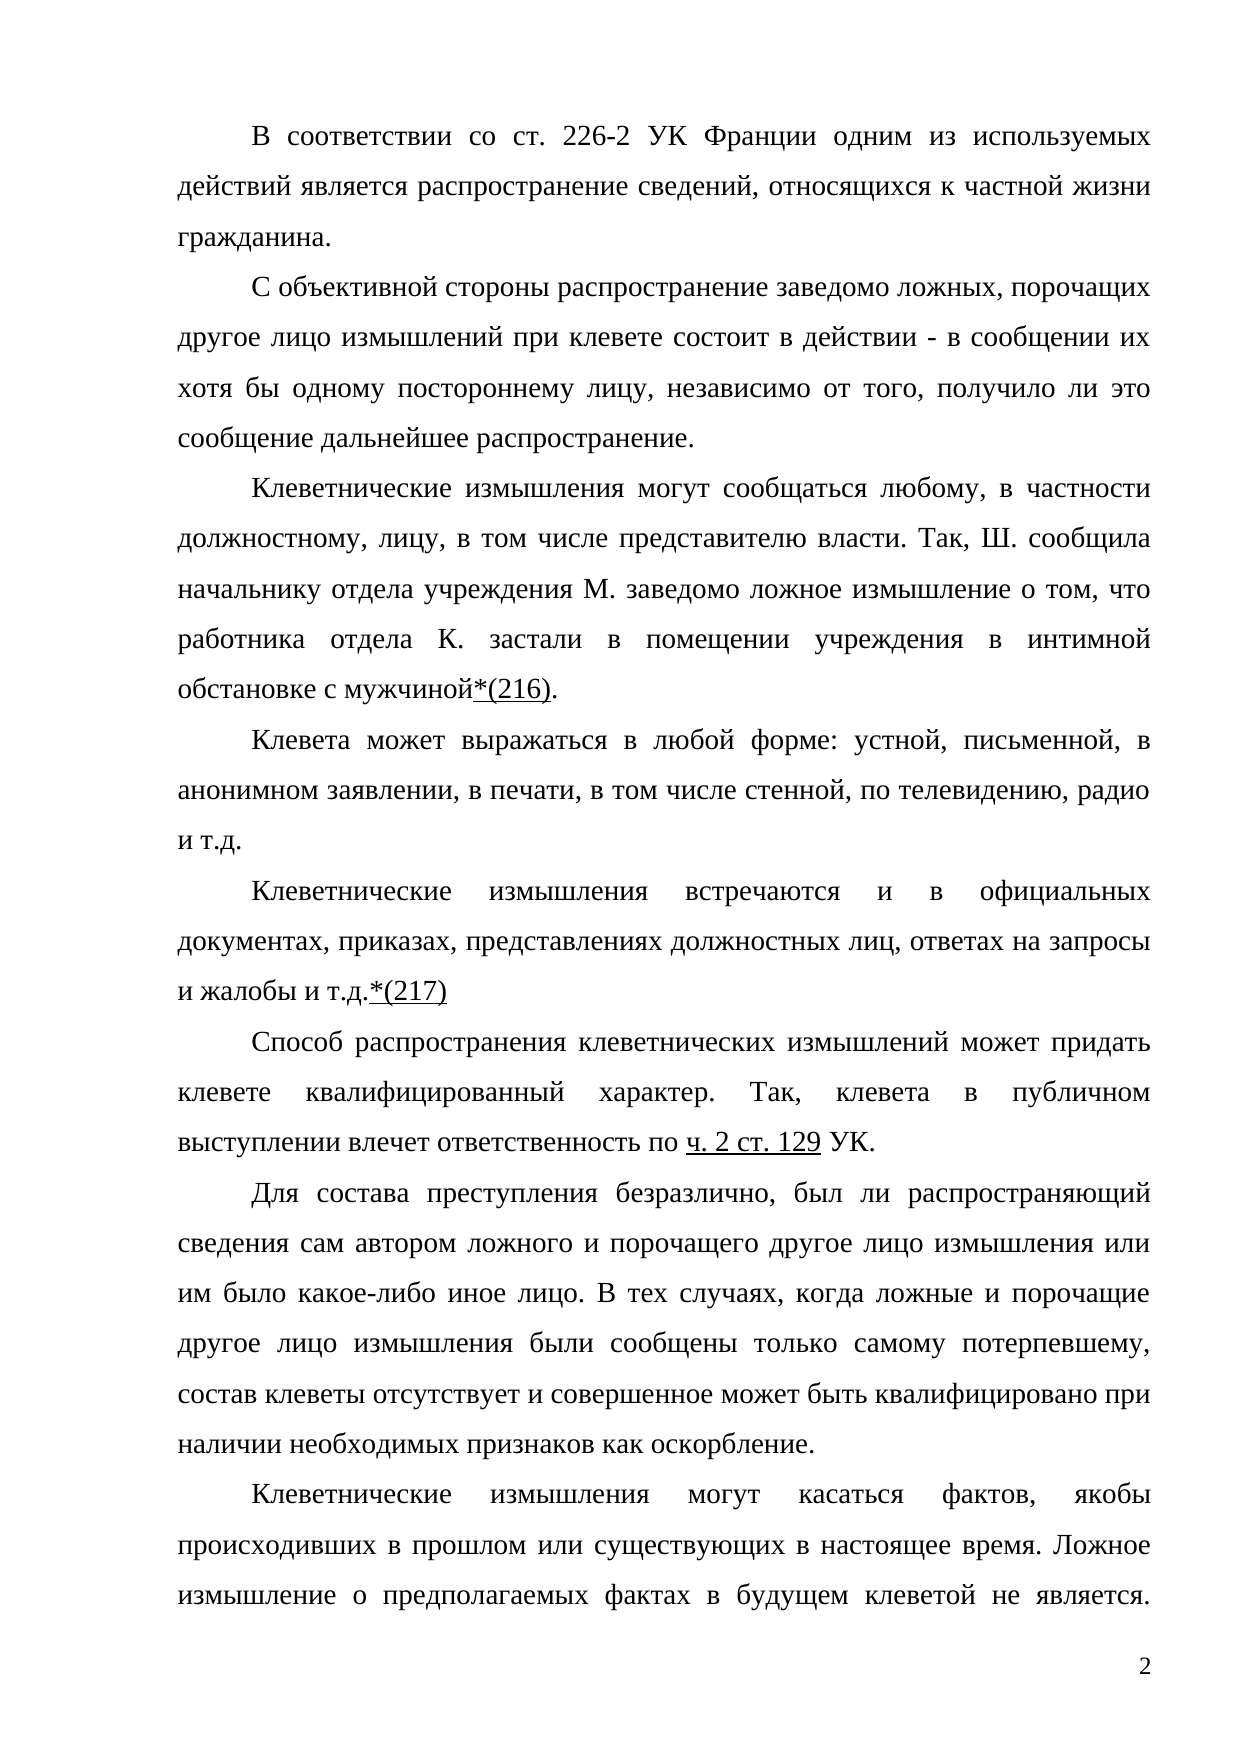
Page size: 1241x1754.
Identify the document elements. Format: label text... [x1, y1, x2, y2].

text Клеветнические измышления могут сообщаться любому, в частности должностному, лицу, в том числе представителю власти. Так, Ш. сообщила начальнику отдела учреждения М. заведомо ложное измышление о том, что работника отдела К. застали в помещении учреждения в интимной обстановке с мужчиной*(216). [177, 470, 1152, 705]
text В соответствии со ст. 226-2 УК Франции одним из используемых действий является распространение сведений, относящихся к частной жизни гражданина. [177, 118, 1152, 252]
text Способ распространения клеветнических измышлений может придать клевете квалифицированный характер. Так, клевета в публичном выступлении влечет ответственность по ч. 2 ст. 129 УК. [177, 1024, 1152, 1158]
text Для состава преступления безразлично, был ли распространяющий сведения сам автором ложного и порочащего другое лицо измышления или им было какое-либо иное лицо. В тех случаях, когда ложные и порочащие другое лицо измышления были сообщены только самому потерпевшему, состав клеветы отсутствует и совершенное может быть квалифицировано при наличии необходимых признаков как оскорбление. [177, 1175, 1152, 1460]
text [177, 1477, 1152, 1611]
text Клевета может выражаться в любой форме: устной, письменной, в анонимном заявлении, в печати, в том числе стенной, по телевидению, радио и т.д. [177, 722, 1152, 856]
text С объективной стороны распространение заведомо ложных, порочащих другое лицо измышлений при клевете состоит в действии - в сообщении их хотя бы одному постороннему лицу, независимо от того, получило ли это сообщение дальнейшее распространение. [177, 269, 1152, 453]
text Клеветнические измышления встречаются и в официальных документах, приказах, представлениях должностных лиц, ответах на запросы и жалобы и т.д.*(217) [177, 873, 1152, 1007]
